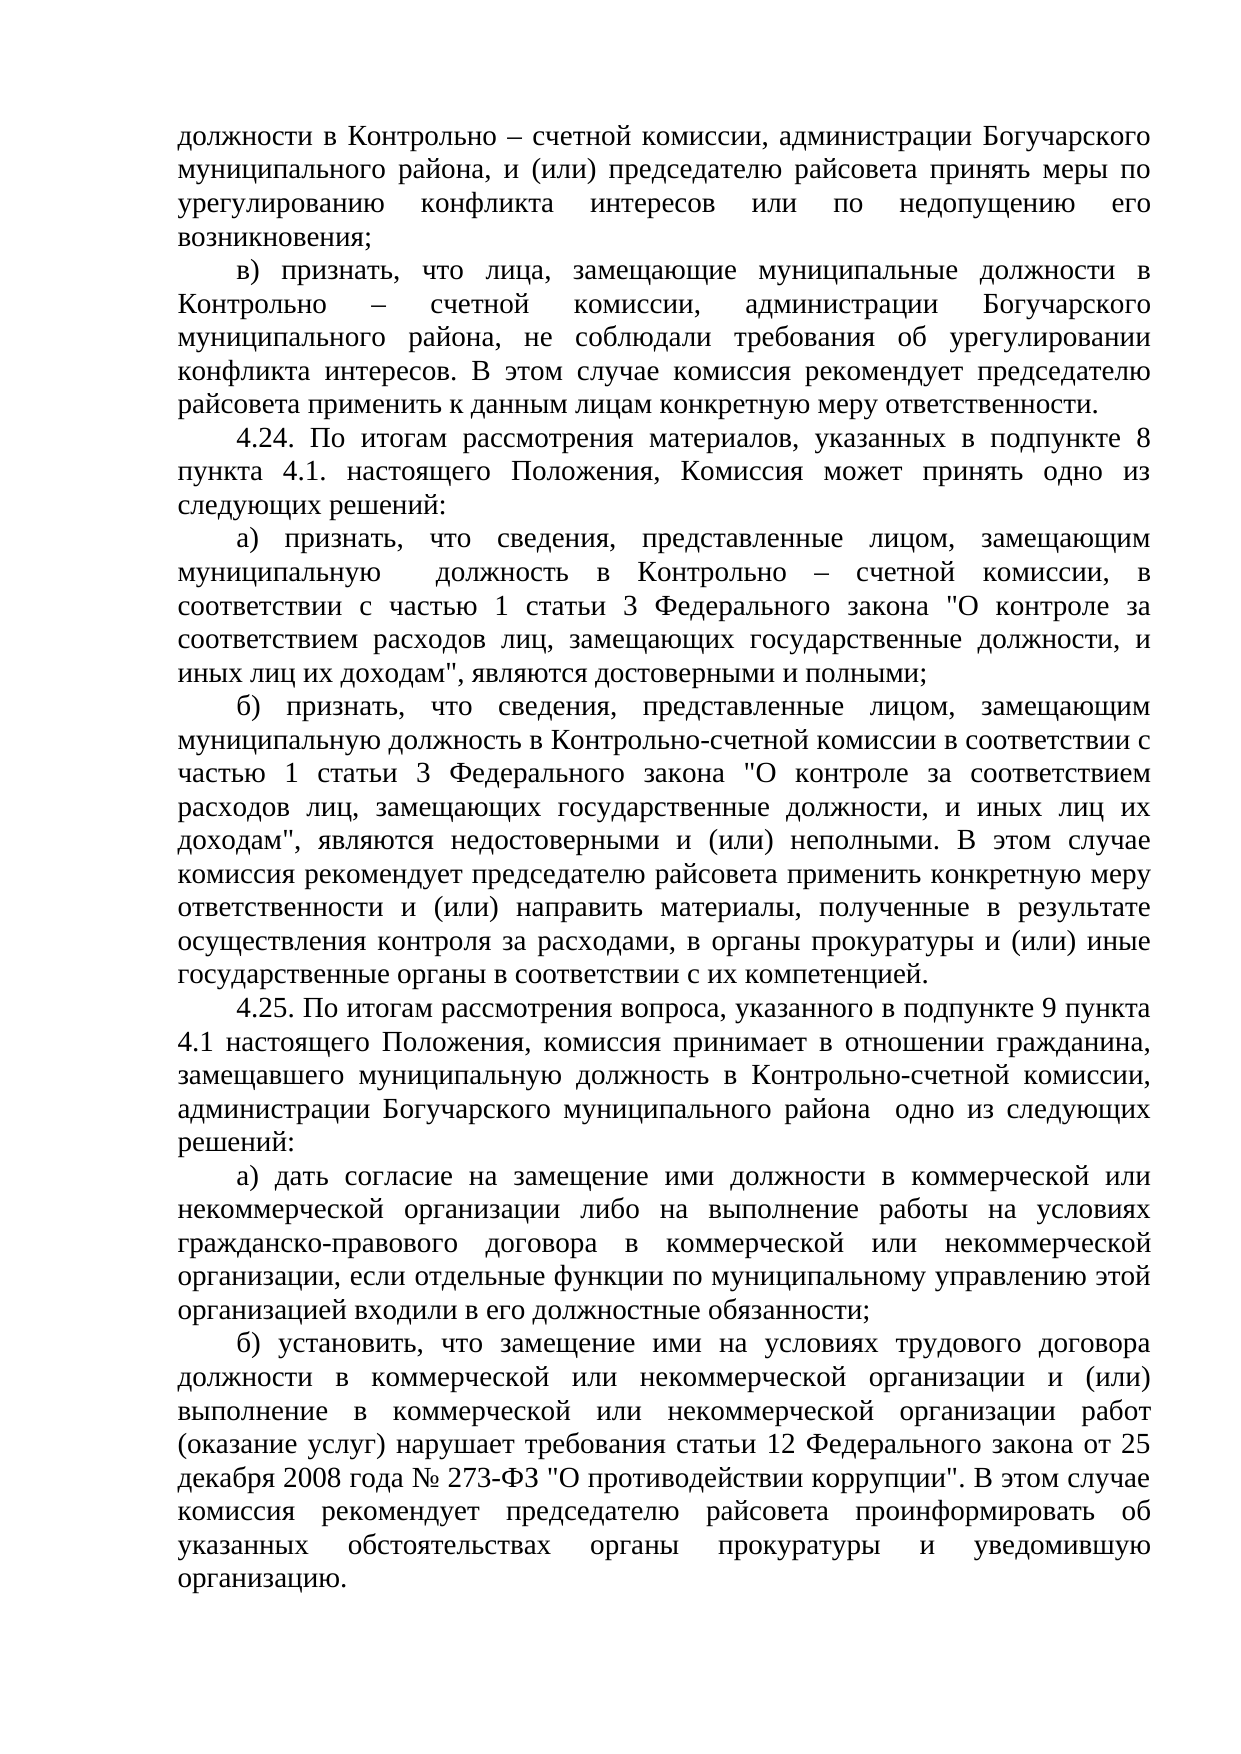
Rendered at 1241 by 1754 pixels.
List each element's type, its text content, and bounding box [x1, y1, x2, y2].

text а) признать, что сведения, представленные лицом, замещающим муниципальную должность в Контрольно – счетной комиссии, в соответствии с частью 1 статьи 3 Федерального закона "О контроле за соответствием расходов лиц, замещающих государственные должности, и иных лиц их доходам", являются достоверными и полными; [177, 521, 1152, 688]
text 4.24. По итогам рассмотрения материалов, указанных в подпункте 8 пункта 4.1. настоящего Положения, Комиссия может принять одно из следующих решений: [177, 420, 1152, 521]
text б) установить, что замещение ими на условиях трудового договора должности в коммерческой или некоммерческой организации и (или) выполнение в коммерческой или некоммерческой организации работ (оказание услуг) нарушает требования статьи 12 Федерального закона от 25 декабря 2008 года № 273-ФЗ "О противодействии коррупции". В этом случае комиссия рекомендует председателю райсовета проинформировать об указанных обстоятельствах органы прокуратуры и уведомившую организацию. [177, 1326, 1152, 1594]
text б) признать, что сведения, представленные лицом, замещающим муниципальную должность в Контрольно-счетной комиссии в соответствии с частью 1 статьи 3 Федерального закона "О контроле за соответствием расходов лиц, замещающих государственные должности, и иных лиц их доходам", являются недостоверными и (или) неполными. В этом случае комиссия рекомендует председателю райсовета применить конкретную меру ответственности и (или) направить материалы, полученные в результате осуществления контроля за расходами, в органы прокуратуры и (или) иные государственные органы в соответствии с их компетенцией. [177, 688, 1152, 990]
text в) признать, что лица, замещающие муниципальные должности в Контрольно – счетной комиссии, администрации Богучарского муниципального района, не соблюдали требования об урегулировании конфликта интересов. В этом случае комиссия рекомендует председателю райсовета применить к данным лицам конкретную меру ответственности. [177, 252, 1152, 420]
text а) дать согласие на замещение ими должности в коммерческой или некоммерческой организации либо на выполнение работы на условиях гражданско-правового договора в коммерческой или некоммерческой организации, если отдельные функции по муниципальному управлению этой организацией входили в его должностные обязанности; [177, 1158, 1152, 1326]
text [177, 118, 1152, 252]
text 4.25. По итогам рассмотрения вопроса, указанного в подпункте 9 пункта 4.1 настоящего Положения, комиссия принимает в отношении гражданина, замещавшего муниципальную должность в Контрольно-счетной комиссии, администрации Богучарского муниципального района одно из следующих решений: [177, 990, 1152, 1158]
